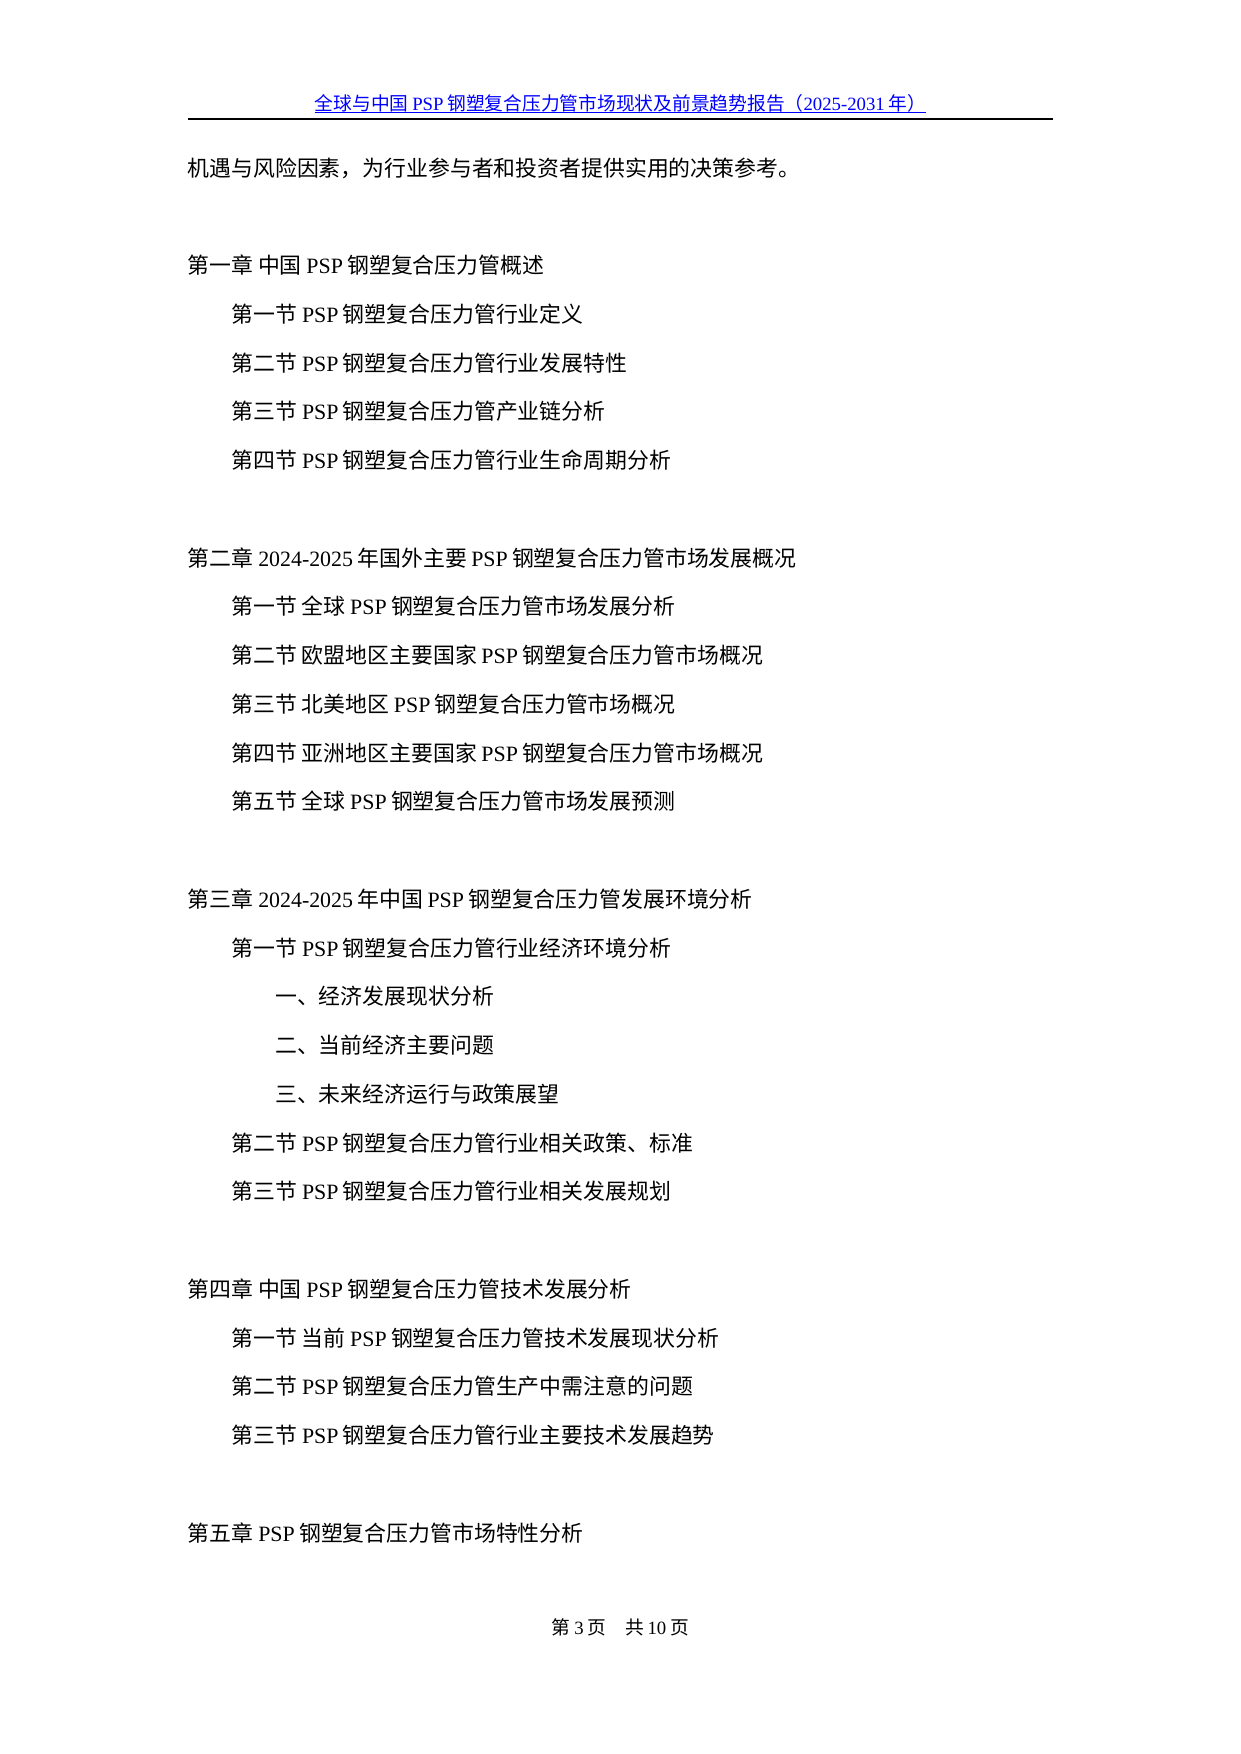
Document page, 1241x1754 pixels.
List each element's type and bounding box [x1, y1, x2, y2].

text [187, 150, 1053, 1548]
